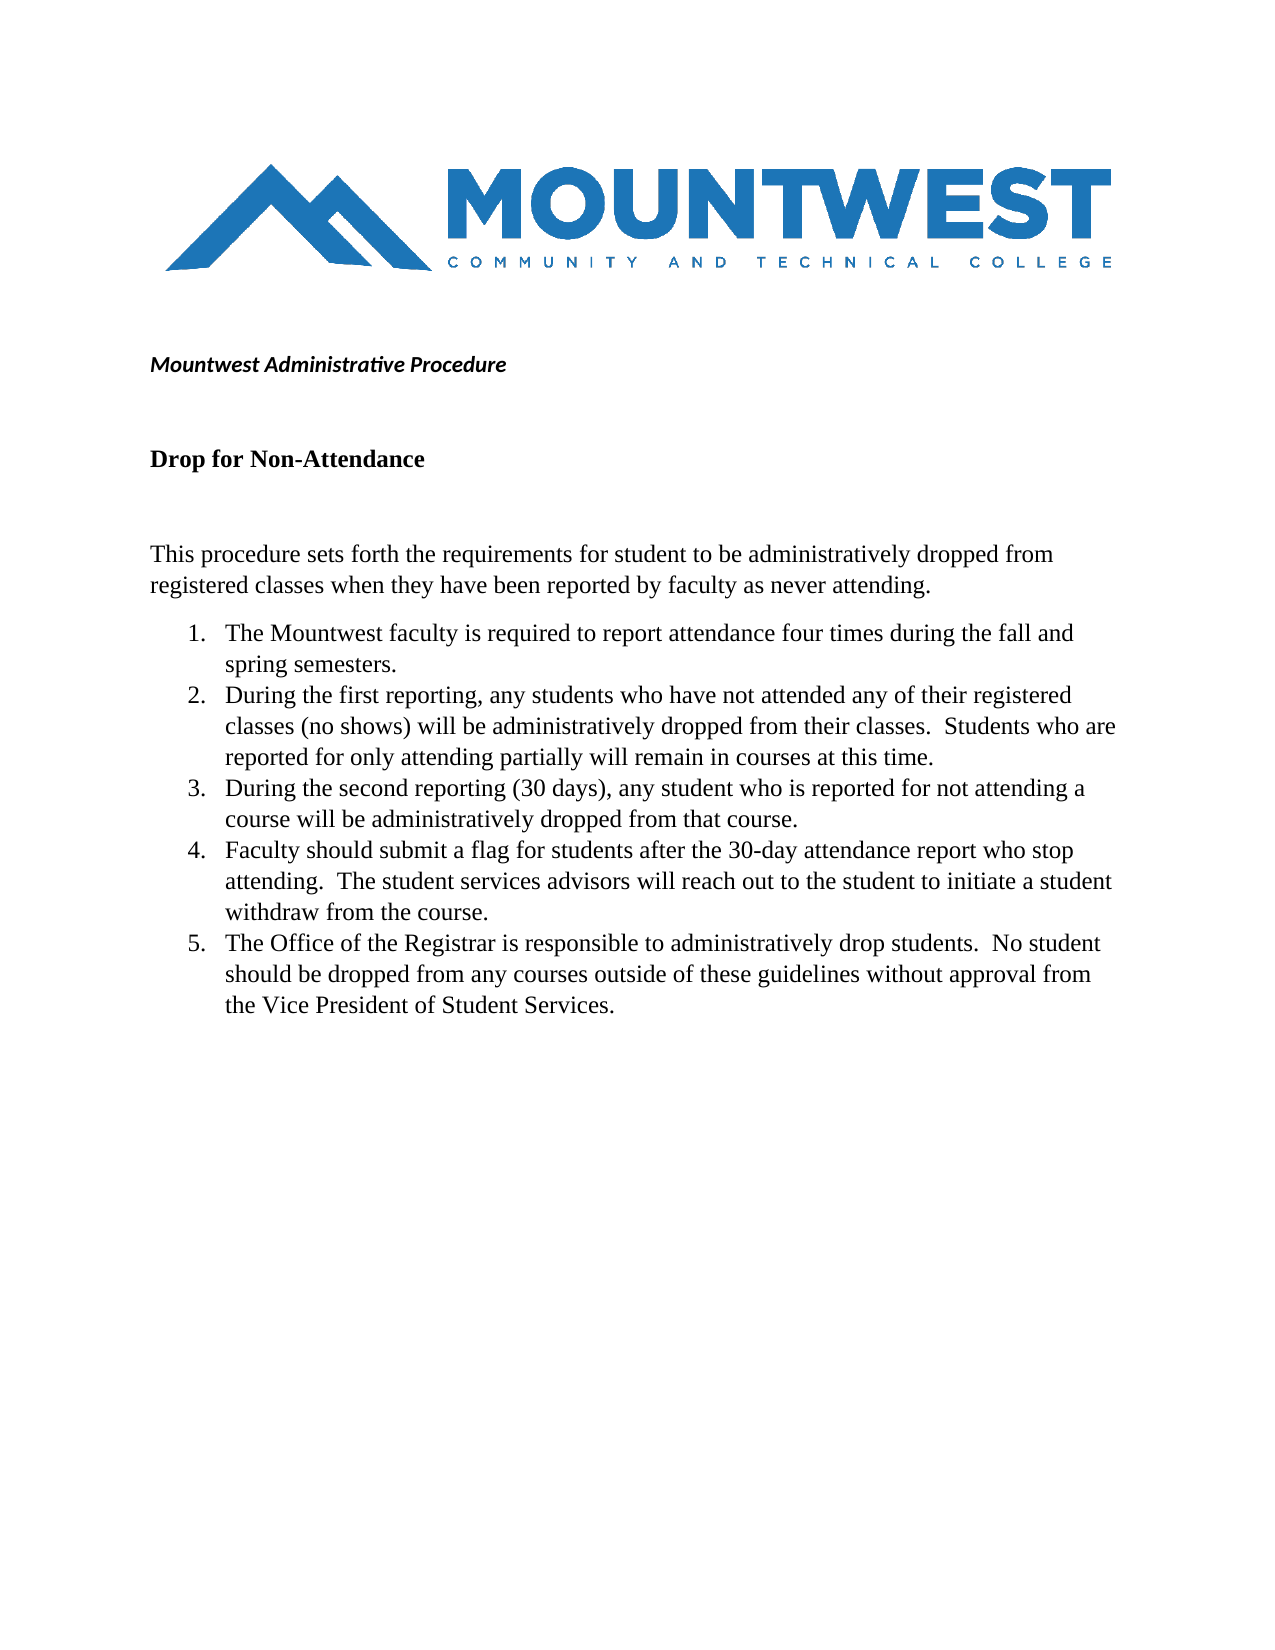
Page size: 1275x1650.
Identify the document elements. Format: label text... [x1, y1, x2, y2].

picture [150, 150, 1125, 285]
list The Mountwest faculty is required to report attendance four times during the fall and spring semesters. [187, 618, 1125, 678]
text Mountwest Administrative Procedure [150, 350, 1125, 378]
list Faculty should submit a flag for students after the 30-day attendance report who stop attending. The student services advisors will reach out to the student to initiate a student withdraw from the course. [187, 835, 1125, 926]
text Drop for Non-Attendance [150, 444, 1125, 473]
list The Office of the Registrar is responsible to administratively drop students. No student should be dropped from any courses outside of these guidelines without approval from the Vice President of Student Services. [187, 928, 1125, 1019]
text This procedure sets forth the requirements for student to be administratively dropped from registered classes when they have been reported by faculty as never attending. [150, 539, 1125, 599]
list During the first reporting, any students who have not attended any of their registered classes (no shows) will be administratively dropped from their classes. Students who are reported for only attending partially will remain in courses at this time. [187, 680, 1125, 771]
list During the second reporting (30 days), any student who is reported for not attending a course will be administratively dropped from that course. [187, 773, 1125, 833]
